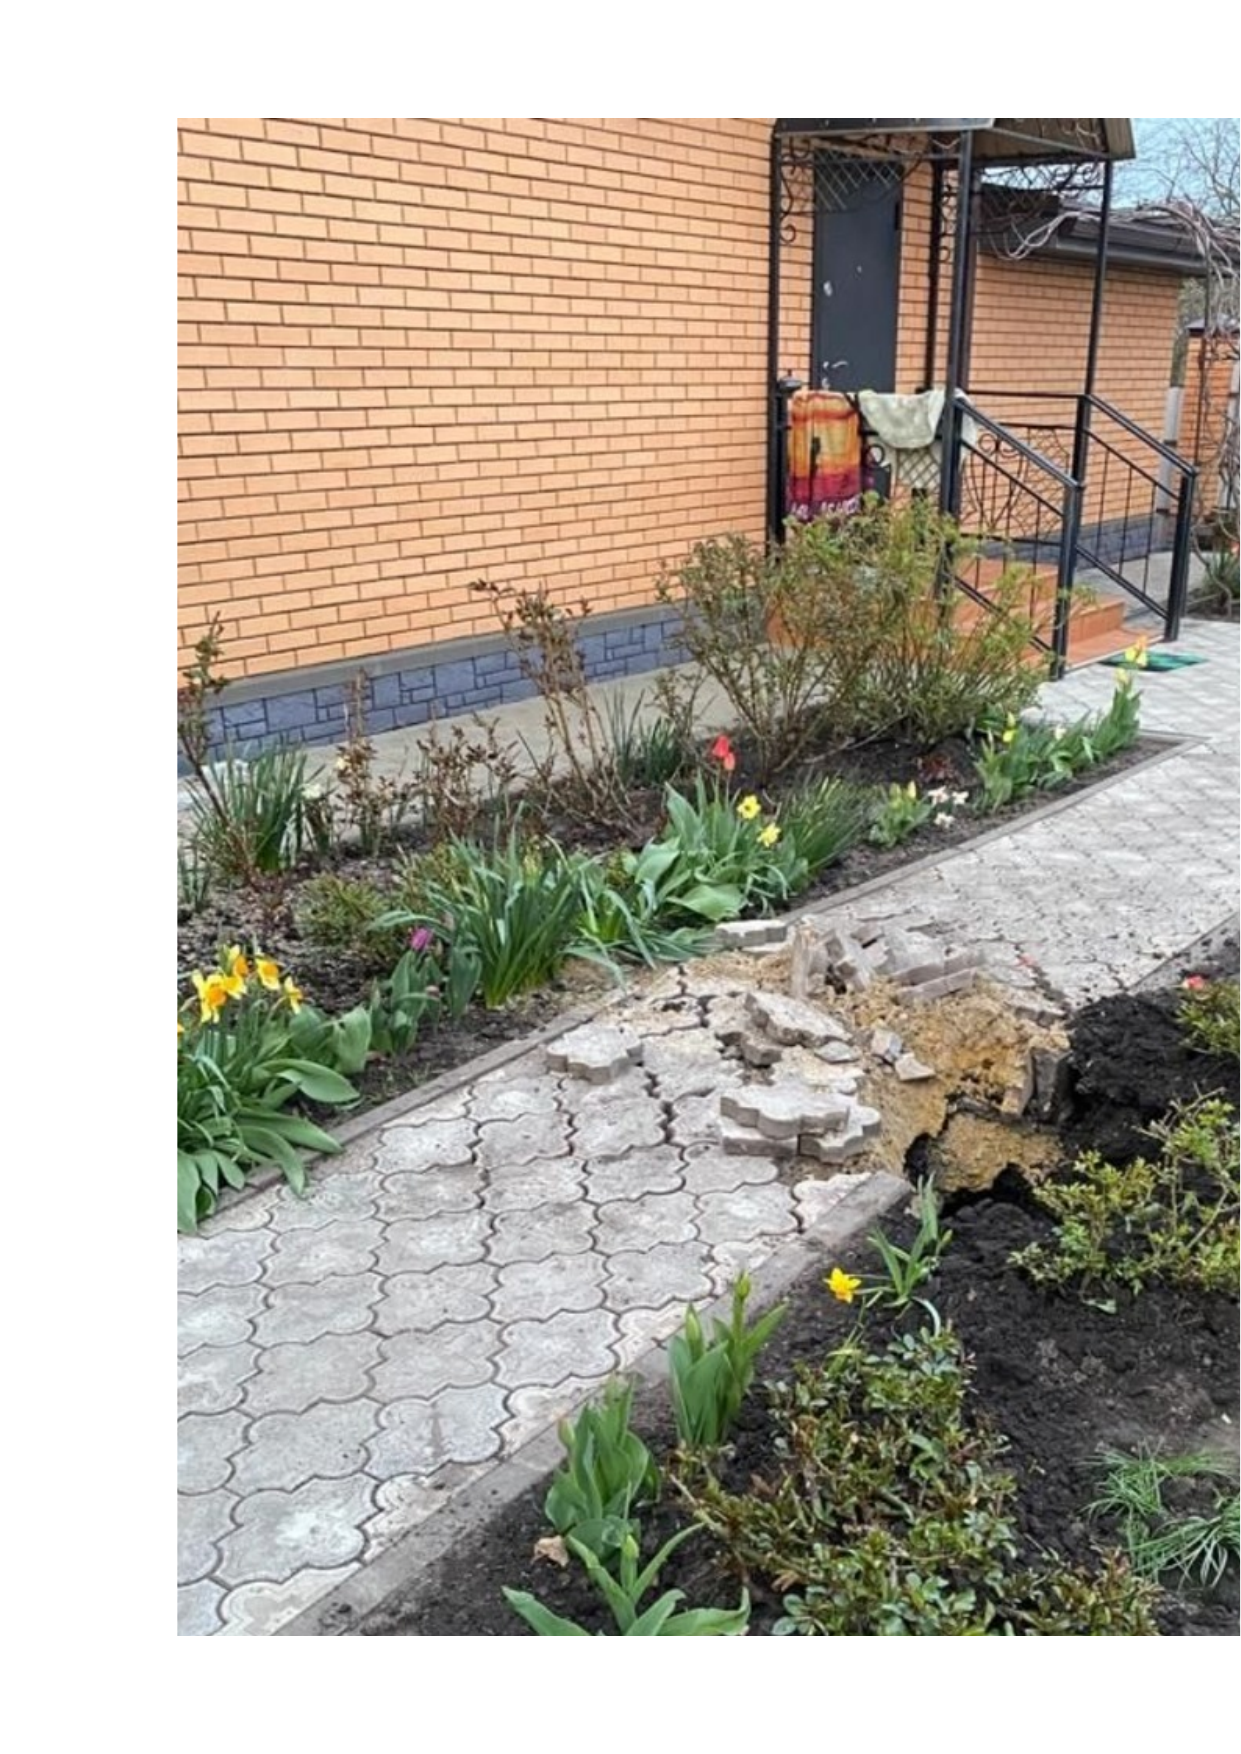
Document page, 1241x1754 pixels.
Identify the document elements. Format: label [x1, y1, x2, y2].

picture [177, 118, 1241, 1636]
